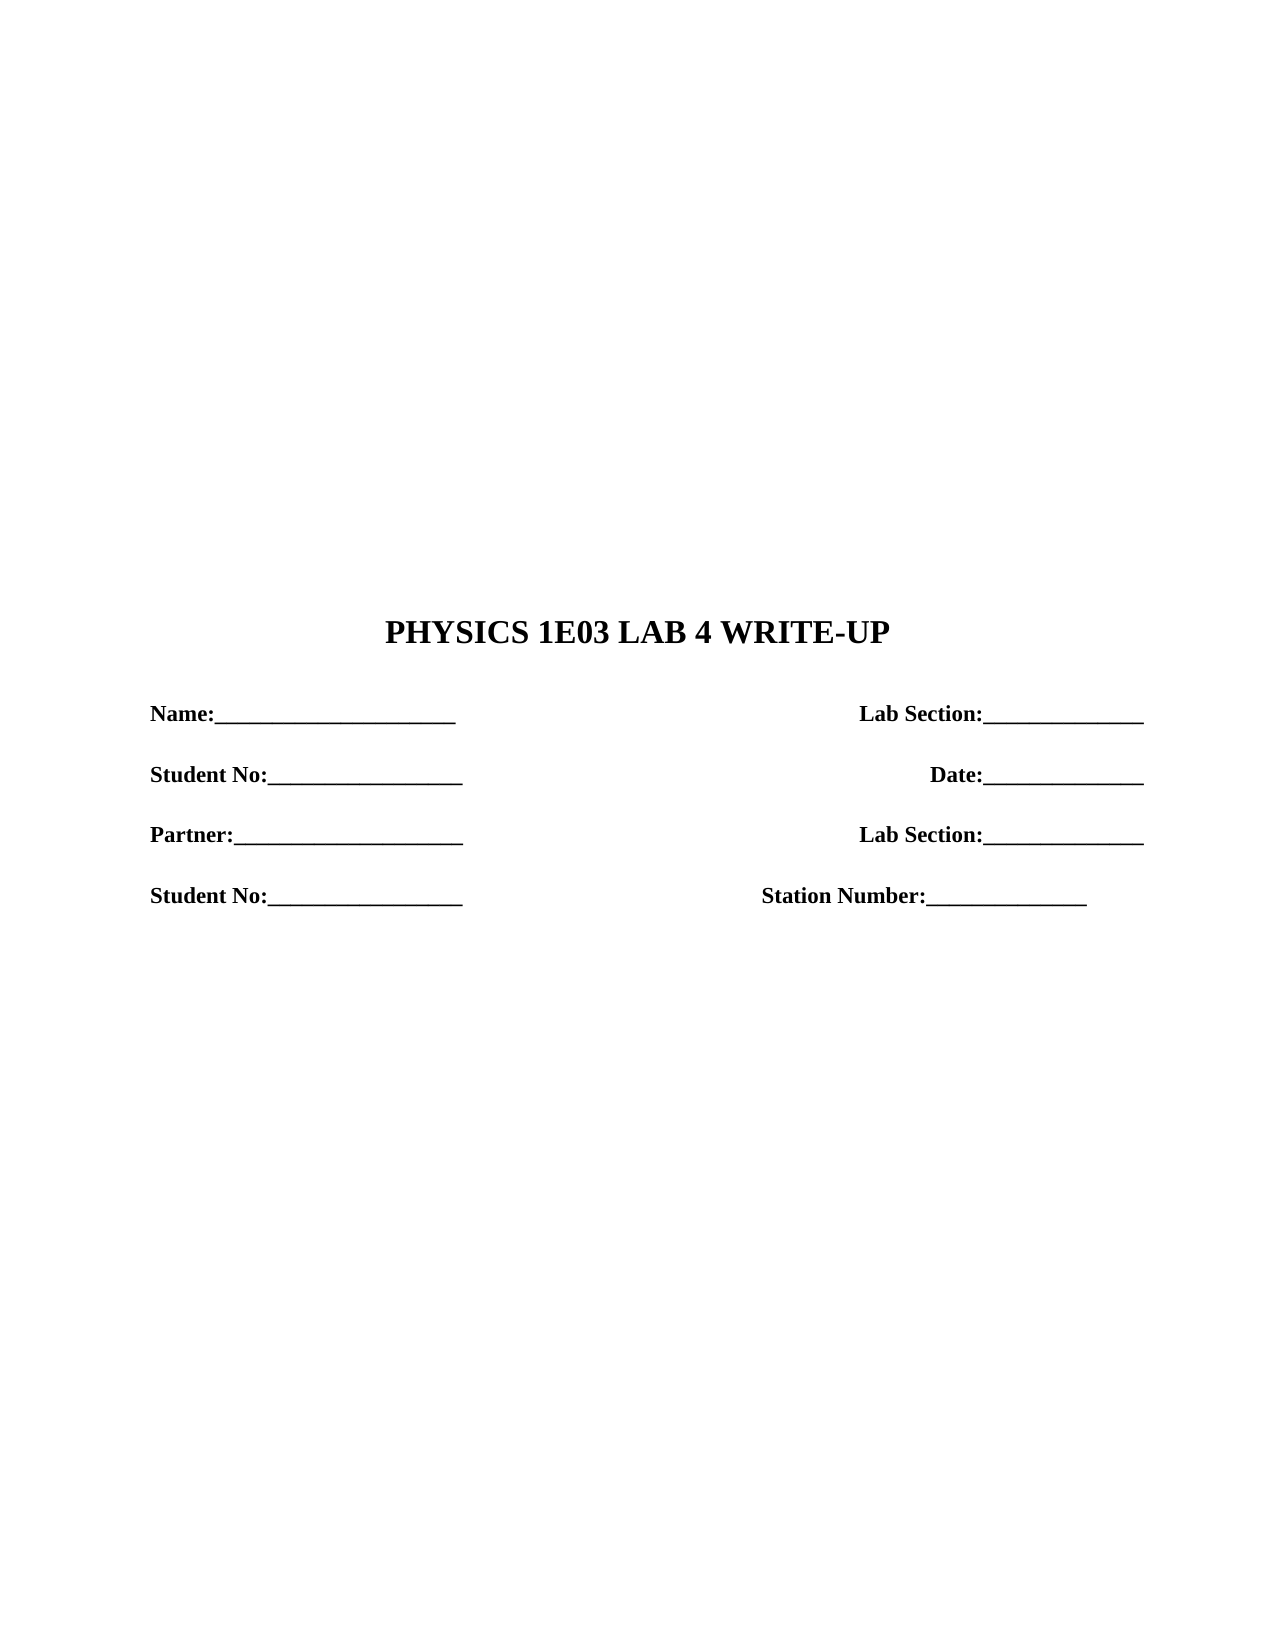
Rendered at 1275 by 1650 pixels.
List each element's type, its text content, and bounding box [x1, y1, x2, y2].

text Name:_____________________ Lab Section:______________ [150, 700, 1125, 727]
text Student No:_________________ Station Number:______________ [150, 882, 1125, 908]
text Student No:_________________ Date:______________ [150, 761, 1125, 787]
text Partner:____________________ Lab Section:______________ [150, 821, 1125, 848]
text PHYSICS 1E03 LAB 4 WRITE-UP [150, 612, 1125, 651]
